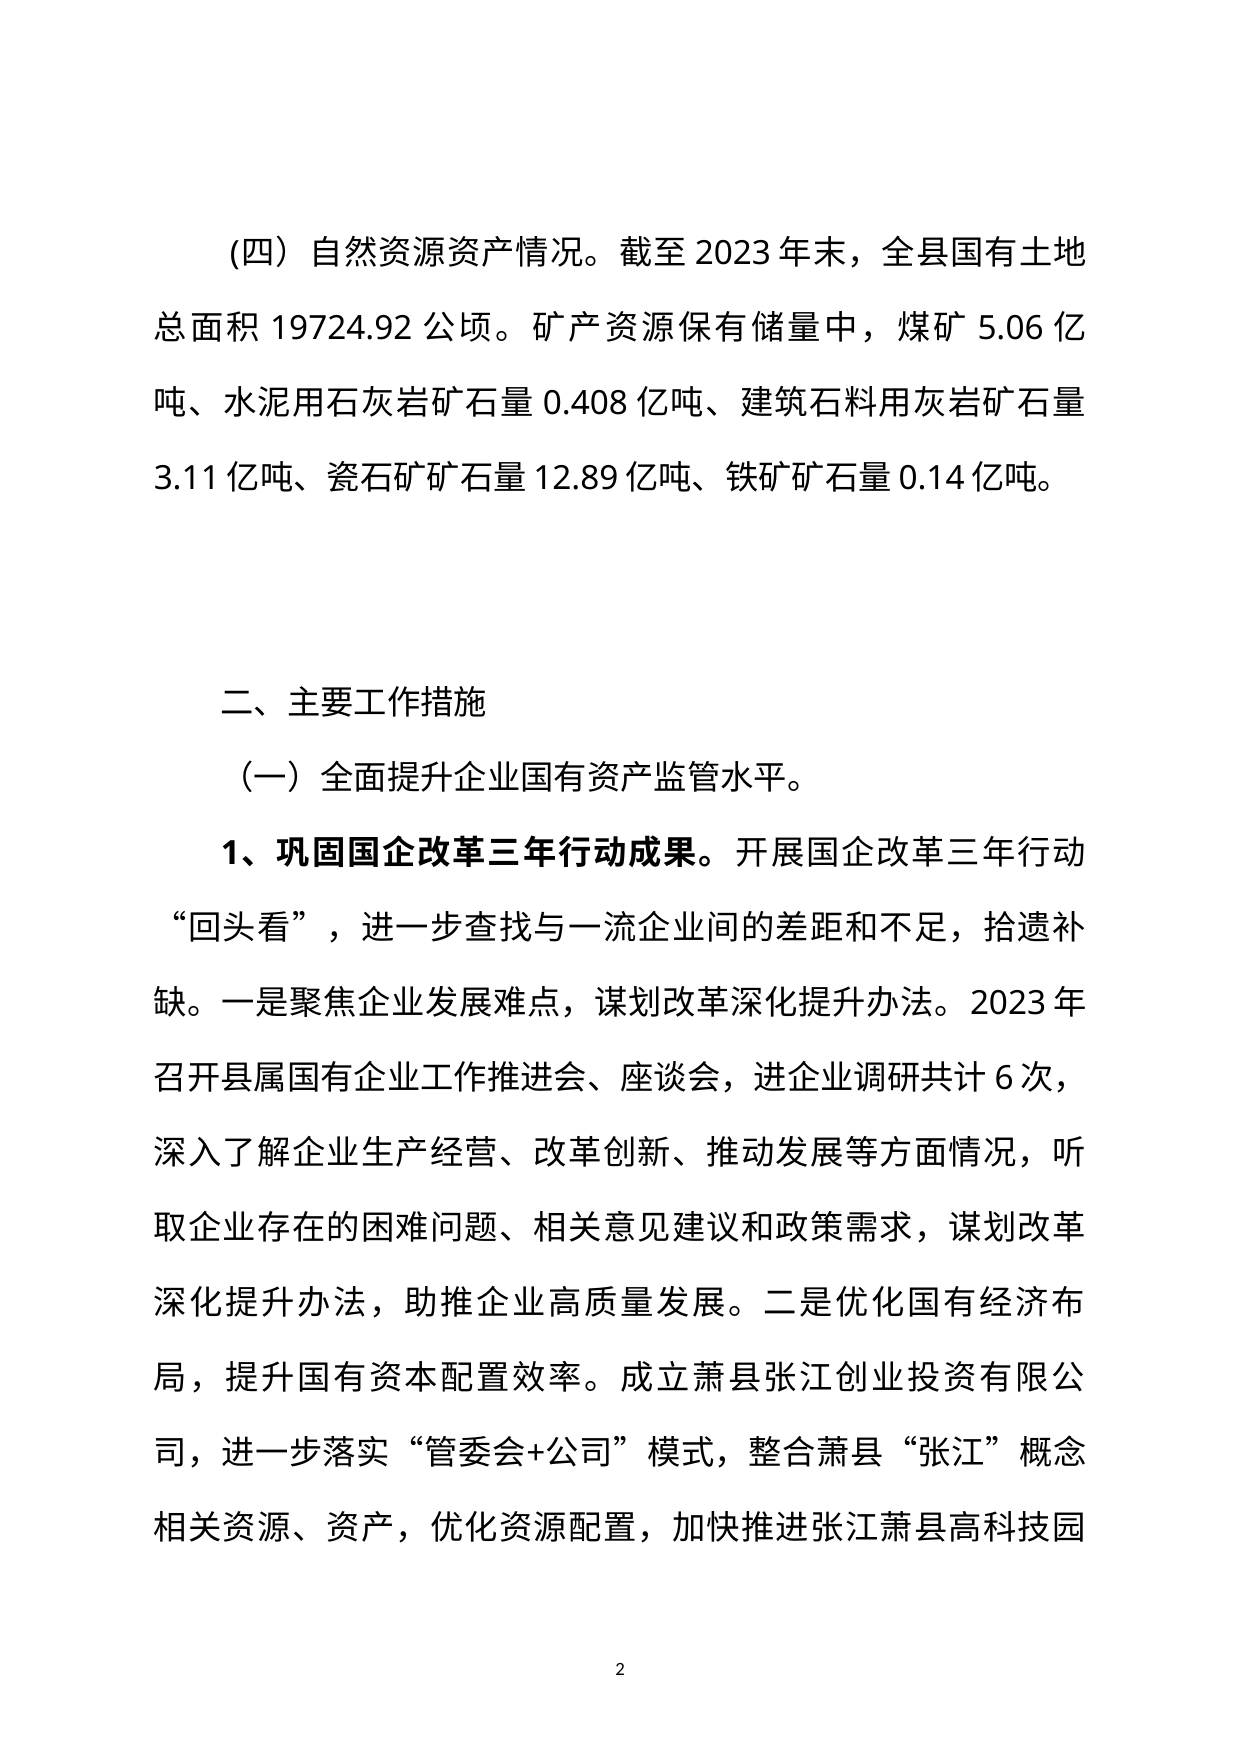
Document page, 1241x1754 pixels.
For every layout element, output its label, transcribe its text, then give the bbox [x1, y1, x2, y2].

text （一）全面提升企业国有资产监管水平。 [153, 738, 1087, 813]
text (四）自然资源资产情况。截至2023年末，全县国有土地总面积19724.92公顷。矿产资源保有储量中，煤矿5.06亿吨、水泥用石灰岩矿石量0.408亿吨、建筑石料用灰岩矿石量3.11亿吨、瓷石矿矿石量12.89亿吨、铁矿矿石量0.14亿吨。 [153, 213, 1087, 513]
text 二、主要工作措施 [153, 663, 1087, 738]
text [153, 813, 1087, 1563]
